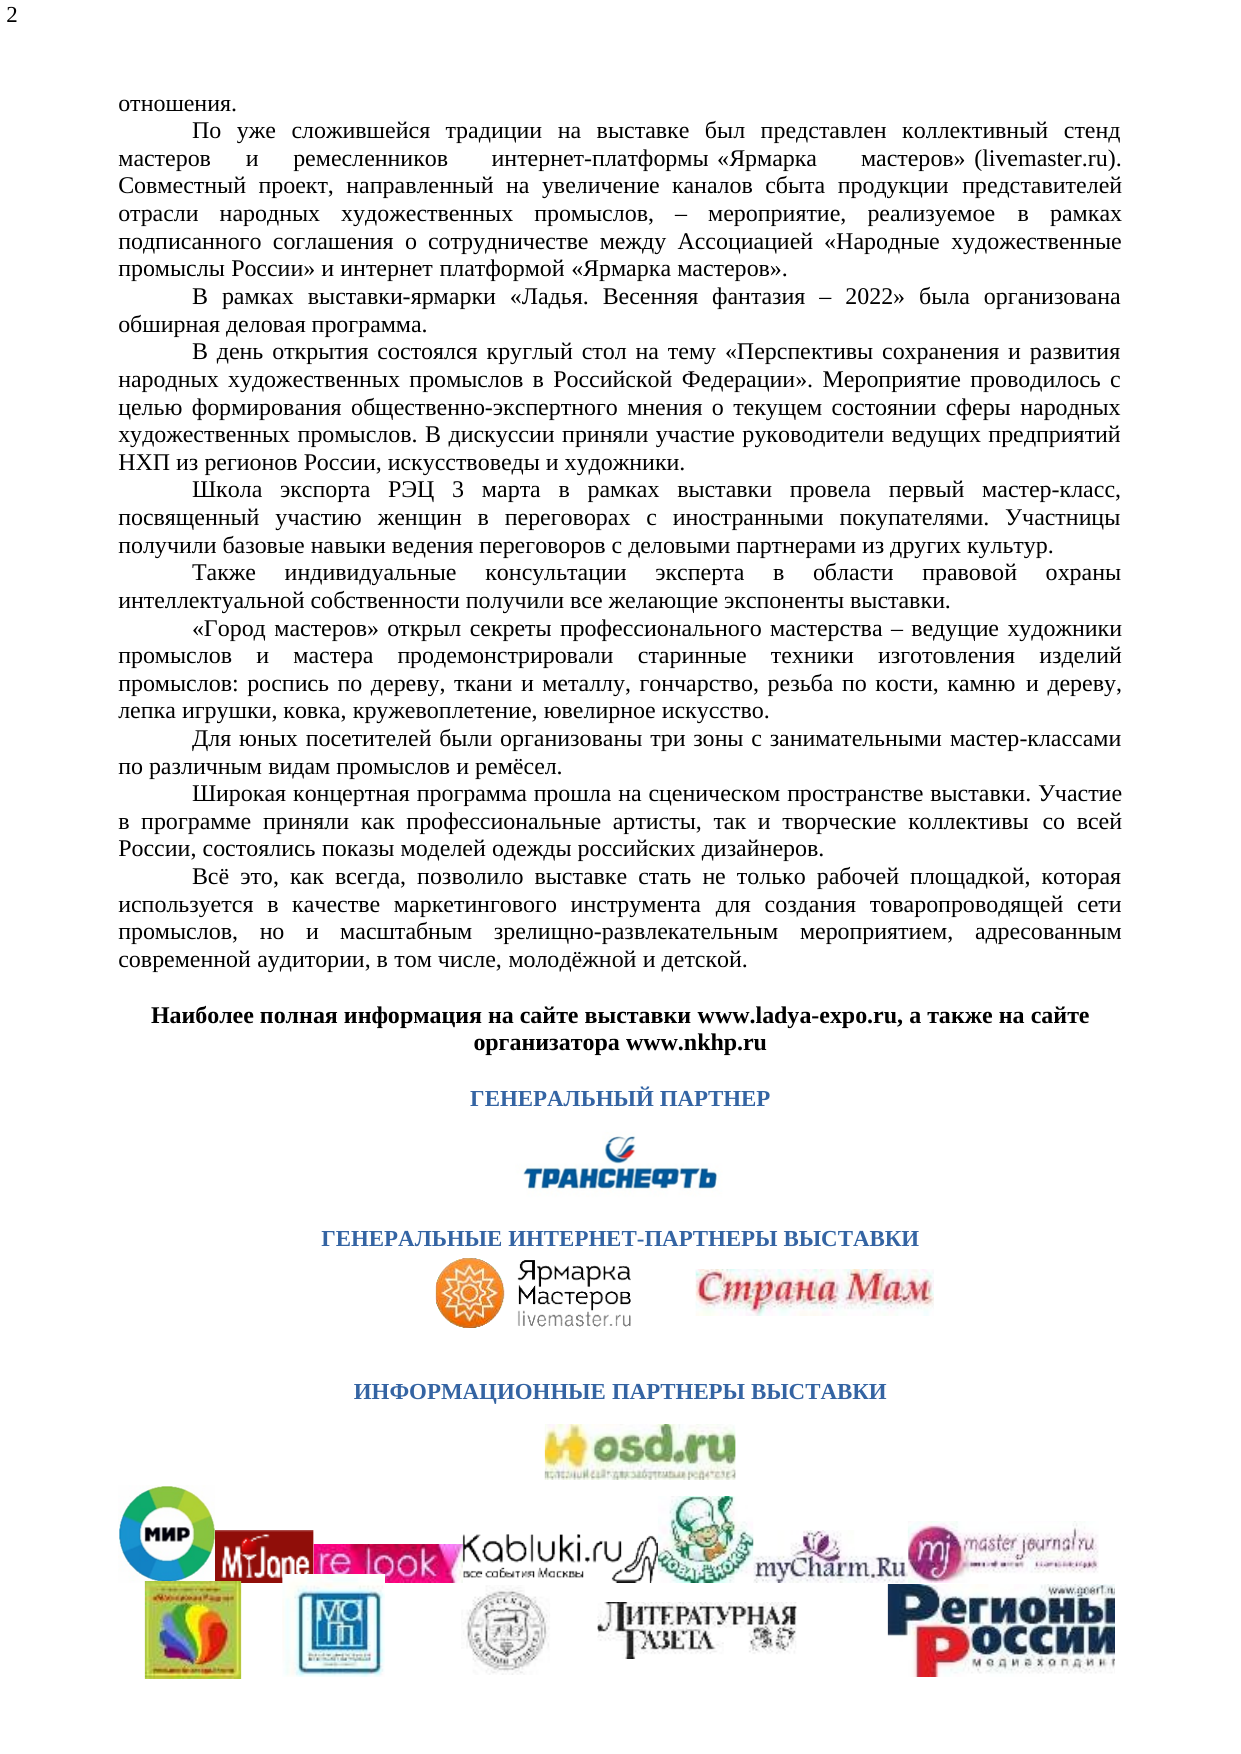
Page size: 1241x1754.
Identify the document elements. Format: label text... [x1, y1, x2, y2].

picture [597, 1602, 797, 1659]
text «Город мастеров» открыл секреты профессионального мастерства – ведущие художники промыслов и мастера продемонстрировали старинные техники изготовления изделий промыслов: роспись по дереву, ткани и металлу, гончарство, резьба по кости, камню и дереву, лепка игрушки, ковка, кружевоплетение, ювелирное искусство. [118, 614, 1122, 724]
picture [118, 1485, 1100, 1679]
picture [483, 1121, 757, 1203]
text ИНФОРМАЦИОННЫЕ ПАРТНЕРЫ ВЫСТАВКИ [118, 1378, 1122, 1405]
text ГЕНЕРАЛЬНЫЙ ПАРТНЕР [118, 1085, 1122, 1111]
text Широкая концертная программа прошла на сценическом пространстве выставки. Участие в программе приняли как профессиональные артисты, так и творческие коллективы со всей России, состоялись показы моделей одежды российских дизайнеров. [118, 779, 1122, 862]
picture [461, 1585, 551, 1675]
picture [887, 1584, 1115, 1677]
text Также индивидуальные консультации эксперта в области правовой охраны интеллектуальной собственности получили все желающие экспоненты выставки. [118, 558, 1122, 613]
text Для юных посетителей были организованы три зоны с занимательными мастер-классами по различным видам промыслов и ремёсел. [118, 724, 1122, 779]
picture [435, 1258, 631, 1328]
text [118, 89, 1122, 116]
text Всё это, как всегда, позволило выставке стать не только рабочей площадкой, которая используется в качестве маркетингового инструмента для создания товаропроводящей сети промыслов, но и масштабным зрелищно-развлекательным мероприятием, адресованным современной аудитории, в том числе, молодёжной и детской. [118, 862, 1122, 972]
picture [544, 1424, 736, 1480]
text В рамках выставки-ярмарки «Ладья. Весенняя фантазия – 2022» была организована обширная деловая программа. [118, 282, 1122, 337]
picture [695, 1269, 934, 1316]
text В день открытия состоялся круглый стол на тему «Перспективы сохранения и развития народных художественных промыслов в Российской Федерации». Мероприятие проводилось с целью формирования общественно-экспертного мнения о текущем состоянии сферы народных художественных промыслов. В дискуссии приняли участие руководители ведущих предприятий НХП из регионов России, искусствоведы и художники. [118, 337, 1122, 475]
text По уже сложившейся традиции на выставке был представлен коллективный стенд мастеров и ремесленников интернет-платформы «Ярмарка мастеров» (livemaster.ru). Совместный проект, направленный на увеличение каналов сбыта продукции представителей отрасли народных художественных промыслов, – мероприятие, реализуемое в рамках подписанного соглашения о сотрудничестве между Ассоциацией «Народные художественные промыслы России» и интернет платформой «Ярмарка мастеров». [118, 116, 1122, 282]
text Наиболее полная информация на сайте выставки www.ladya-expo.ru, а также на сайте организатора www.nkhp.ru [118, 1001, 1122, 1056]
text Школа экспорта РЭЦ 3 марта в рамках выставки провела первый мастер-класс, посвященный участию женщин в переговорах с иностранными покупателями. Участницы получили базовые навыки ведения переговоров с деловыми партнерами из других культур. [118, 475, 1122, 558]
text ГЕНЕРАЛЬНЫЕ ИНТЕРНЕТ-ПАРТНЕРЫ ВЫСТАВКИ [118, 1225, 1122, 1251]
